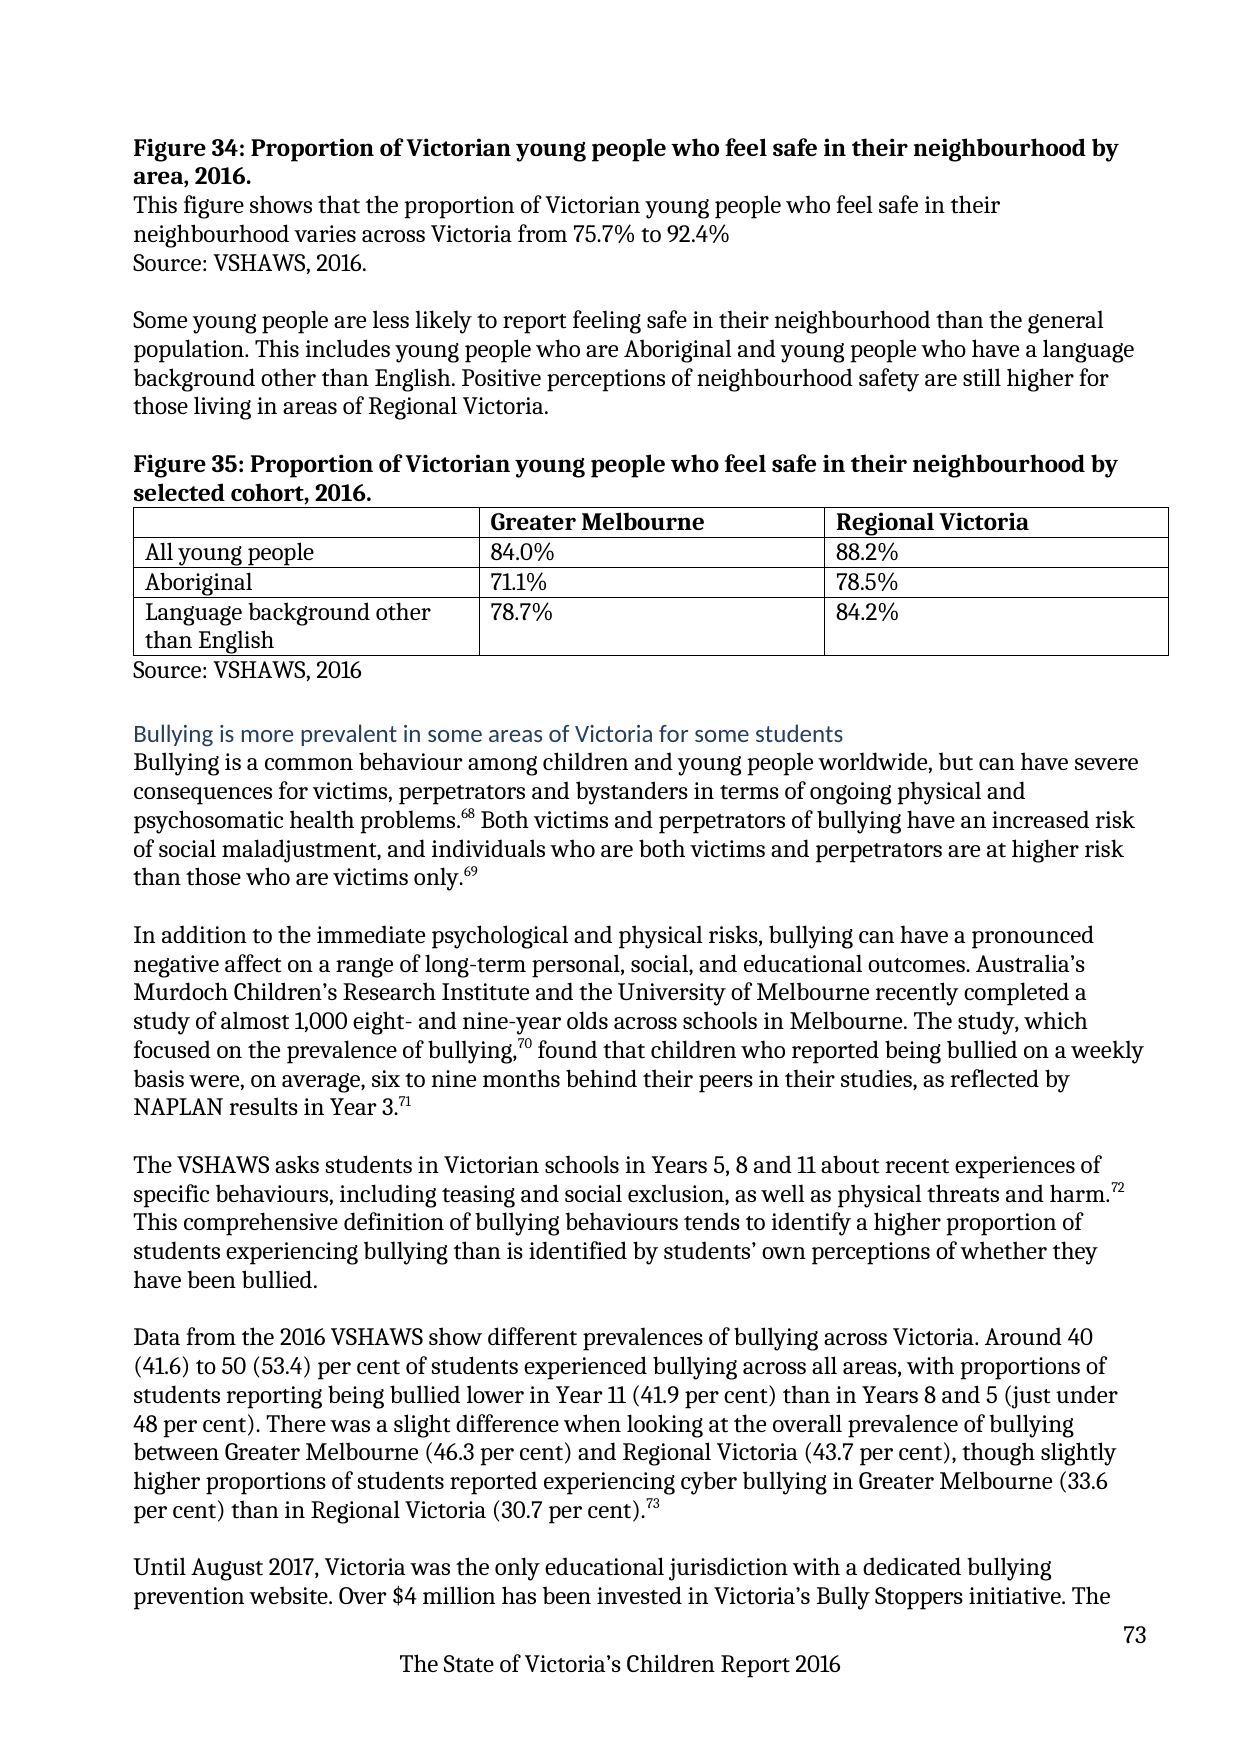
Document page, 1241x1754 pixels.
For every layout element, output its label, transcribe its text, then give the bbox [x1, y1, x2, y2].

table_header Regional Victoria [825, 508, 1168, 537]
subtitle Bullying is more prevalent in some areas of Victoria for some students [94, 718, 1146, 748]
table_cell Aboriginal [134, 568, 479, 597]
text Source: VSHAWS, 2016 [133, 656, 1146, 685]
table_header [134, 508, 479, 537]
text Figure 35: Proportion of Victorian young people who feel safe in their neighbourhood by selected cohort, 2016. [133, 450, 1146, 507]
table_cell All young people [134, 538, 479, 567]
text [133, 133, 1146, 191]
table_cell 78.7% [480, 598, 824, 655]
table_header Greater Melbourne [480, 508, 824, 537]
text Bullying is a common behaviour among children and young people worldwide, but can have severe consequences for victims, perpetrators and bystanders in terms of ongoing physical and psychosomatic health problems.68 Both victims and perpetrators of bullying have an increased risk of social maladjustment, and individuals who are both victims and perpetrators are at higher risk than those who are victims only.69 [133, 748, 1146, 892]
table_cell 88.2% [825, 538, 1168, 567]
text Some young people are less likely to report feeling safe in their neighbourhood than the general population. This includes young people who are Aboriginal and young people who have a language background other than English. Positive perceptions of neighbourhood safety are still higher for those living in areas of Regional Victoria. [133, 306, 1146, 421]
text Data from the 2016 VSHAWS show different prevalences of bullying across Victoria. Around 40 (41.6) to 50 (53.4) per cent of students experienced bullying across all areas, with proportions of students reporting being bullied lower in Year 11 (41.9 per cent) than in Years 8 and 5 (just under 48 per cent). There was a slight difference when looking at the overall prevalence of bullying between Greater Melbourne (46.3 per cent) and Regional Victoria (43.7 per cent), though slightly higher proportions of students reported experiencing cyber bullying in Greater Melbourne (33.6 per cent) than in Regional Victoria (30.7 per cent).73 [133, 1323, 1146, 1524]
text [133, 1553, 1146, 1611]
table_cell 71.1% [480, 568, 824, 597]
text This figure shows that the proportion of Victorian young people who feel safe in their neighbourhood varies across Victoria from 75.7% to 92.4% [133, 191, 1146, 248]
table_cell 78.5% [825, 568, 1168, 597]
text The VSHAWS asks students in Victorian schools in Years 5, 8 and 11 about recent experiences of specific behaviours, including teasing and social exclusion, as well as physical threats and harm.72 This comprehensive definition of bullying behaviours tends to identify a higher proportion of students experiencing bullying than is identified by students’ own perceptions of whether they have been bullied. [133, 1151, 1146, 1294]
table_cell 84.0% [480, 538, 824, 567]
table_cell 84.2% [825, 598, 1168, 655]
text Source: VSHAWS, 2016. [133, 248, 1146, 277]
text In addition to the immediate psychological and physical risks, bullying can have a pronounced negative affect on a range of long-term personal, social, and educational outcomes. Australia’s Murdoch Children’s Research Institute and the University of Melbourne recently completed a study of almost 1,000 eight- and nine-year olds across schools in Melbourne. The study, which focused on the prevalence of bullying,70 found that children who reported being bullied on a weekly basis were, on average, six to nine months behind their peers in their studies, as reflected by NAPLAN results in Year 3.71 [133, 921, 1146, 1122]
table_cell Language background other than English [134, 598, 479, 655]
